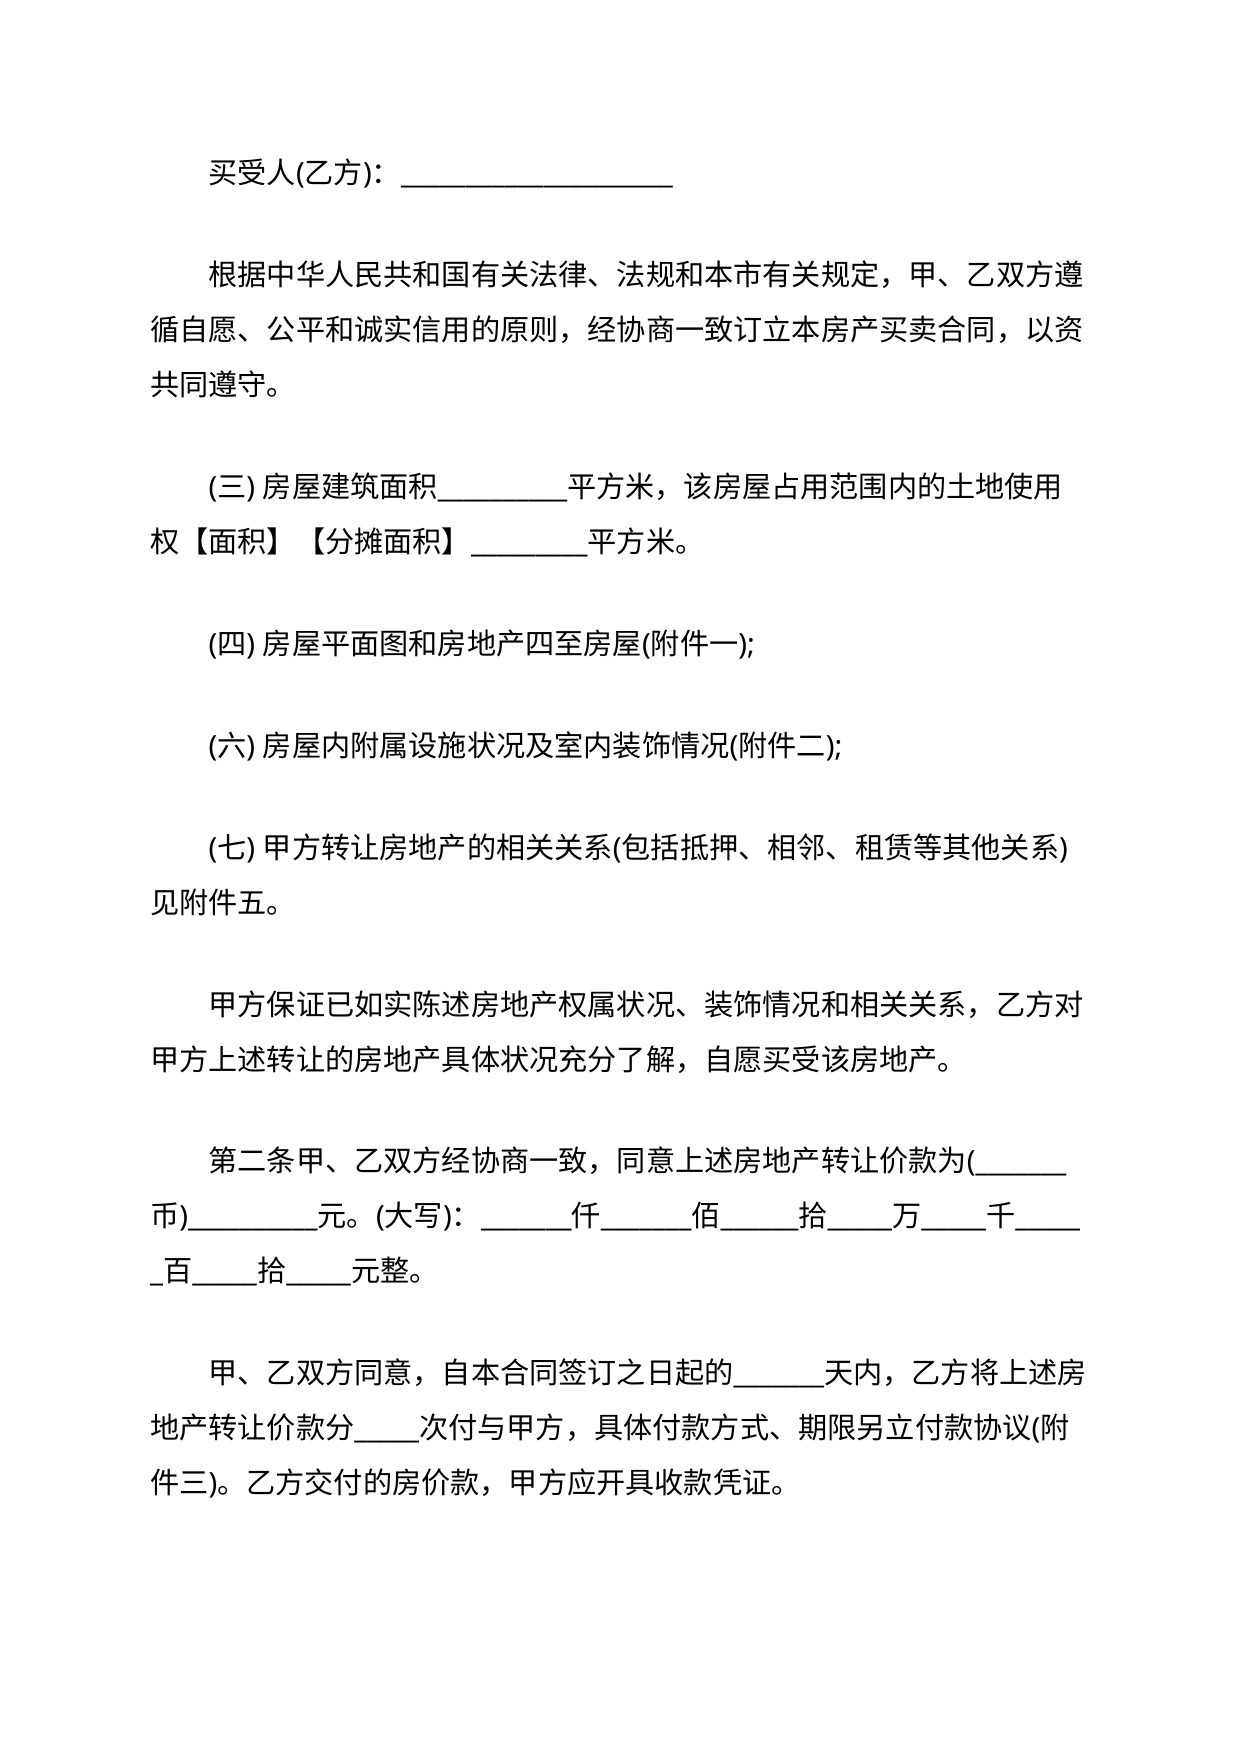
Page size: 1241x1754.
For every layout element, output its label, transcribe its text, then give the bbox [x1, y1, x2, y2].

text (六) 房屋内附属设施状况及室内装饰情况(附件二); [150, 722, 1090, 765]
text (三) 房屋建筑面积__________平方米，该房屋占用范围内的土地使用权【面积】【分摊面积】_________平方米。 [150, 463, 1090, 561]
text (四) 房屋平面图和房地产四至房屋(附件一); [150, 621, 1090, 663]
text 根据中华人民共和国有关法律、法规和本市有关规定，甲、乙双方遵循自愿、公平和诚实信用的原则，经协商一致订立本房产买卖合同，以资共同遵守。 [150, 252, 1090, 404]
text 甲方保证已如实陈述房地产权属状况、装饰情况和相关关系，乙方对甲方上述转让的房地产具体状况充分了解，自愿买受该房地产。 [150, 981, 1090, 1078]
text 买受人(乙方)：_____________________ [150, 150, 1090, 192]
text 甲、乙双方同意，自本合同签订之日起的_______天内，乙方将上述房地产转让价款分_____次付与甲方，具体付款方式、期限另立付款协议(附件三)。乙方交付的房价款，甲方应开具收款凭证。 [150, 1350, 1090, 1502]
text (七) 甲方转让房地产的相关关系(包括抵押、相邻、租赁等其他关系)见附件五。 [150, 824, 1090, 922]
text 第二条甲、乙双方经协商一致，同意上述房地产转让价款为(_______币)__________元。(大写)：_______仟_______佰______拾_____万_____千______百_____拾_____元整。 [150, 1138, 1090, 1290]
